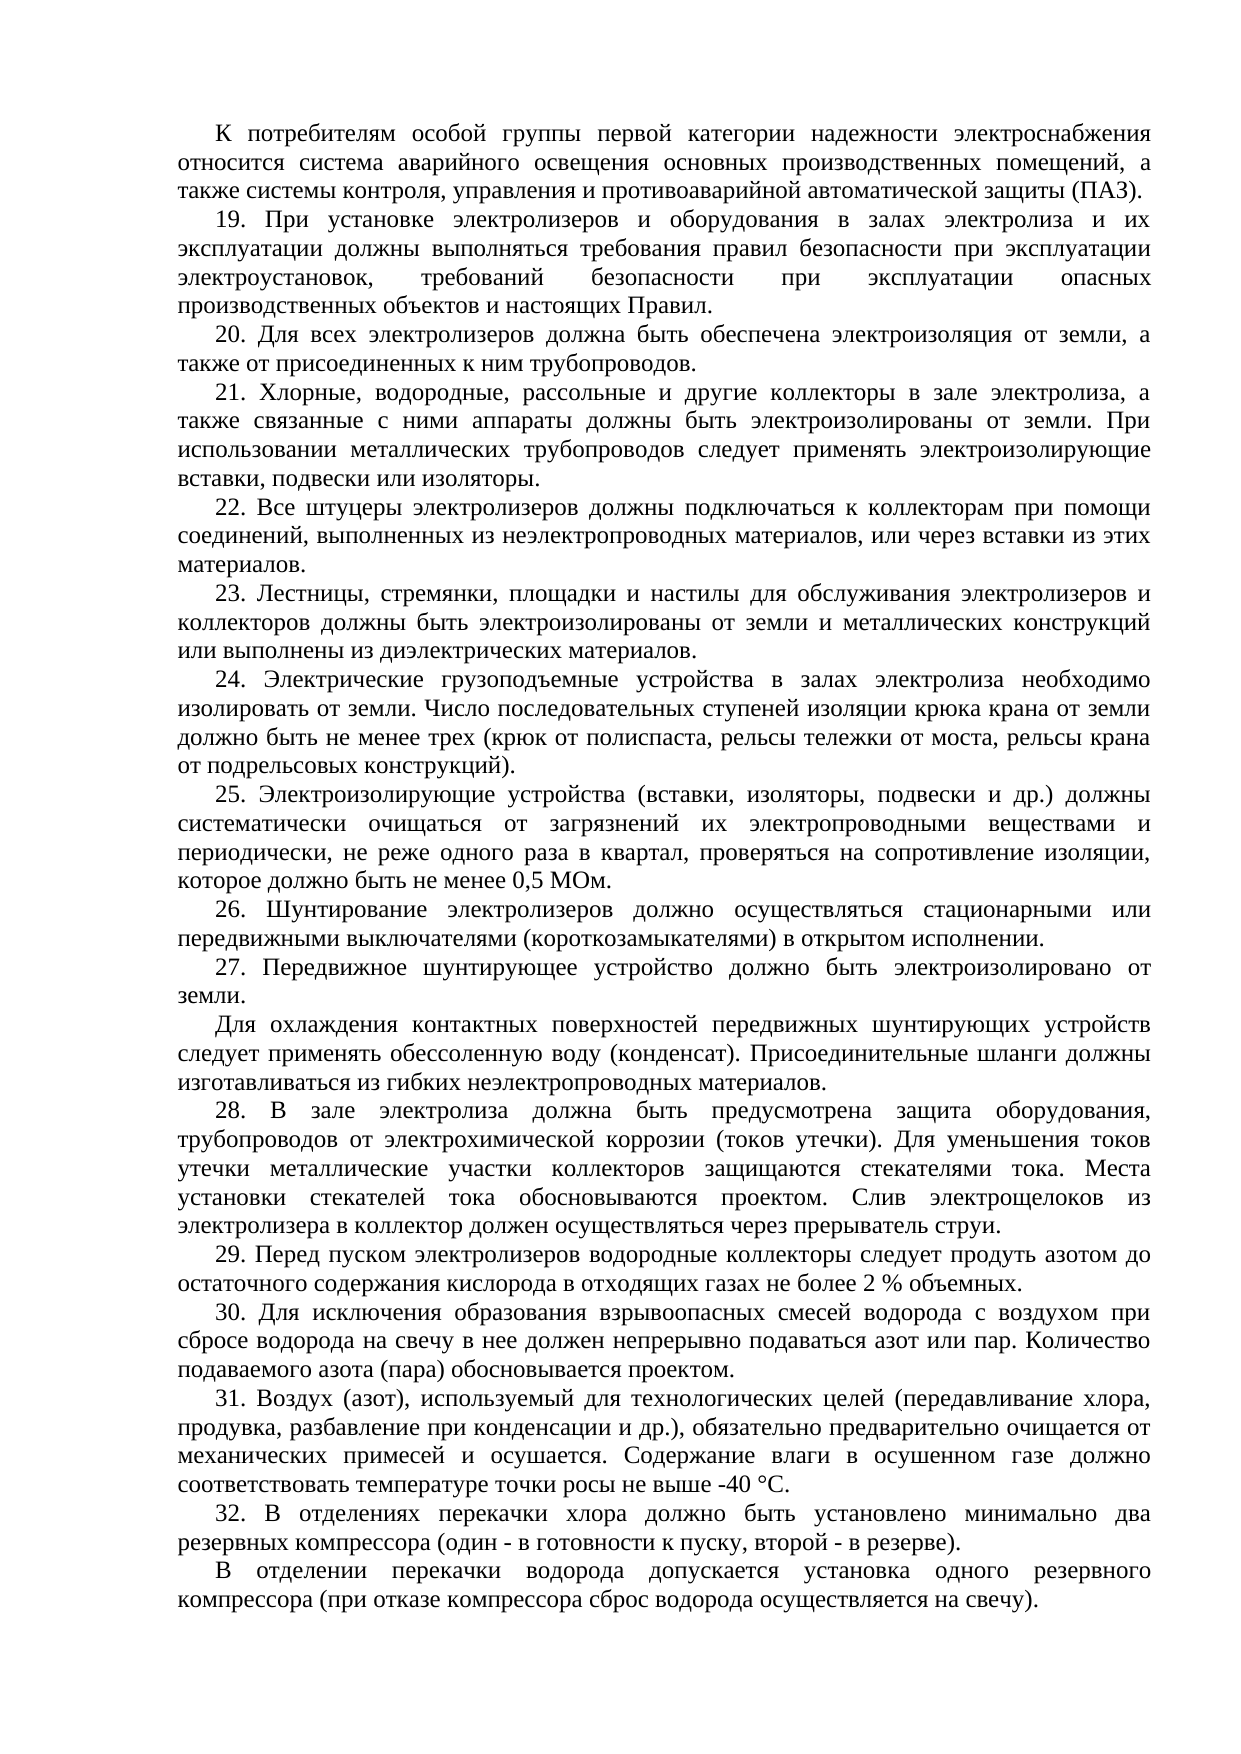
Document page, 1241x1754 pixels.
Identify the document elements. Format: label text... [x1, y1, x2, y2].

text Для охлаждения контактных поверхностей передвижных шунтирующих устройств следует применять обессоленную воду (конденсат). Присоединительные шланги должны изготавливаться из гибких неэлектропроводных материалов. [177, 1009, 1152, 1096]
text 21. Хлорные, водородные, рассольные и другие коллекторы в зале электролиза, а также связанные с ними аппараты должны быть электроизолированы от земли. При использовании металлических трубопроводов следует применять электроизолирующие вставки, подвески или изоляторы. [177, 377, 1152, 492]
text 24. Электрические грузоподъемные устройства в залах электролиза необходимо изолировать от земли. Число последовательных ступеней изоляции крюка крана от земли должно быть не менее трех (крюк от полиспаста, рельсы тележки от моста, рельсы крана от подрельсовых конструкций). [177, 664, 1152, 779]
text 26. Шунтирование электролизеров должно осуществляться стационарными или передвижными выключателями (короткозамыкателями) в открытом исполнении. [177, 894, 1152, 952]
text 31. Воздух (азот), используемый для технологических целей (передавливание хлора, продувка, разбавление при конденсации и др.), обязательно предварительно очищается от механических примесей и осушается. Содержание влаги в осушенном газе должно соответствовать температуре точки росы не выше -40 °С. [177, 1383, 1152, 1498]
text В отделении перекачки водорода допускается установка одного резервного компрессора (при отказе компрессора сброс водорода осуществляется на свечу). [177, 1556, 1152, 1613]
text 32. В отделениях перекачки хлора должно быть установлено минимально два резервных компрессора (один - в готовности к пуску, второй - в резерве). [177, 1498, 1152, 1556]
text К потребителям особой группы первой категории надежности электроснабжения относится система аварийного освещения основных производственных помещений, а также системы контроля, управления и противоаварийной автоматической защиты (ПАЗ). [177, 118, 1152, 204]
text 22. Все штуцеры электролизеров должны подключаться к коллекторам при помощи соединений, выполненных из неэлектропроводных материалов, или через вставки из этих материалов. [177, 492, 1152, 578]
text 25. Электроизолирующие устройства (вставки, изоляторы, подвески и др.) должны систематически очищаться от загрязнений их электропроводными веществами и периодически, не реже одного раза в квартал, проверяться на сопротивление изоляции, которое должно быть не менее 0,5 МОм. [177, 779, 1152, 894]
text 23. Лестницы, стремянки, площадки и настилы для обслуживания электролизеров и коллекторов должны быть электроизолированы от земли и металлических конструкций или выполнены из диэлектрических материалов. [177, 578, 1152, 664]
text 19. При установке электролизеров и оборудования в залах электролиза и их эксплуатации должны выполняться требования правил безопасности при эксплуатации электроустановок, требований безопасности при эксплуатации опасных производственных объектов и настоящих Правил. [177, 204, 1152, 319]
text 27. Передвижное шунтирующее устройство должно быть электроизолировано от земли. [177, 952, 1152, 1009]
text 29. Перед пуском электролизеров водородные коллекторы следует продуть азотом до остаточного содержания кислорода в отходящих газах не более 2 % объемных. [177, 1239, 1152, 1297]
text 20. Для всех электролизеров должна быть обеспечена электроизоляция от земли, а также от присоединенных к ним трубопроводов. [177, 319, 1152, 377]
text 28. В зале электролиза должна быть предусмотрена защита оборудования, трубопроводов от электрохимической коррозии (токов утечки). Для уменьшения токов утечки металлические участки коллекторов защищаются стекателями тока. Места установки стекателей тока обосновываются проектом. Слив электрощелоков из электролизера в коллектор должен осуществляться через прерыватель струи. [177, 1096, 1152, 1239]
text 30. Для исключения образования взрывоопасных смесей водорода с воздухом при сбросе водорода на свечу в нее должен непрерывно подаваться азот или пар. Количество подаваемого азота (пара) обосновывается проектом. [177, 1297, 1152, 1383]
